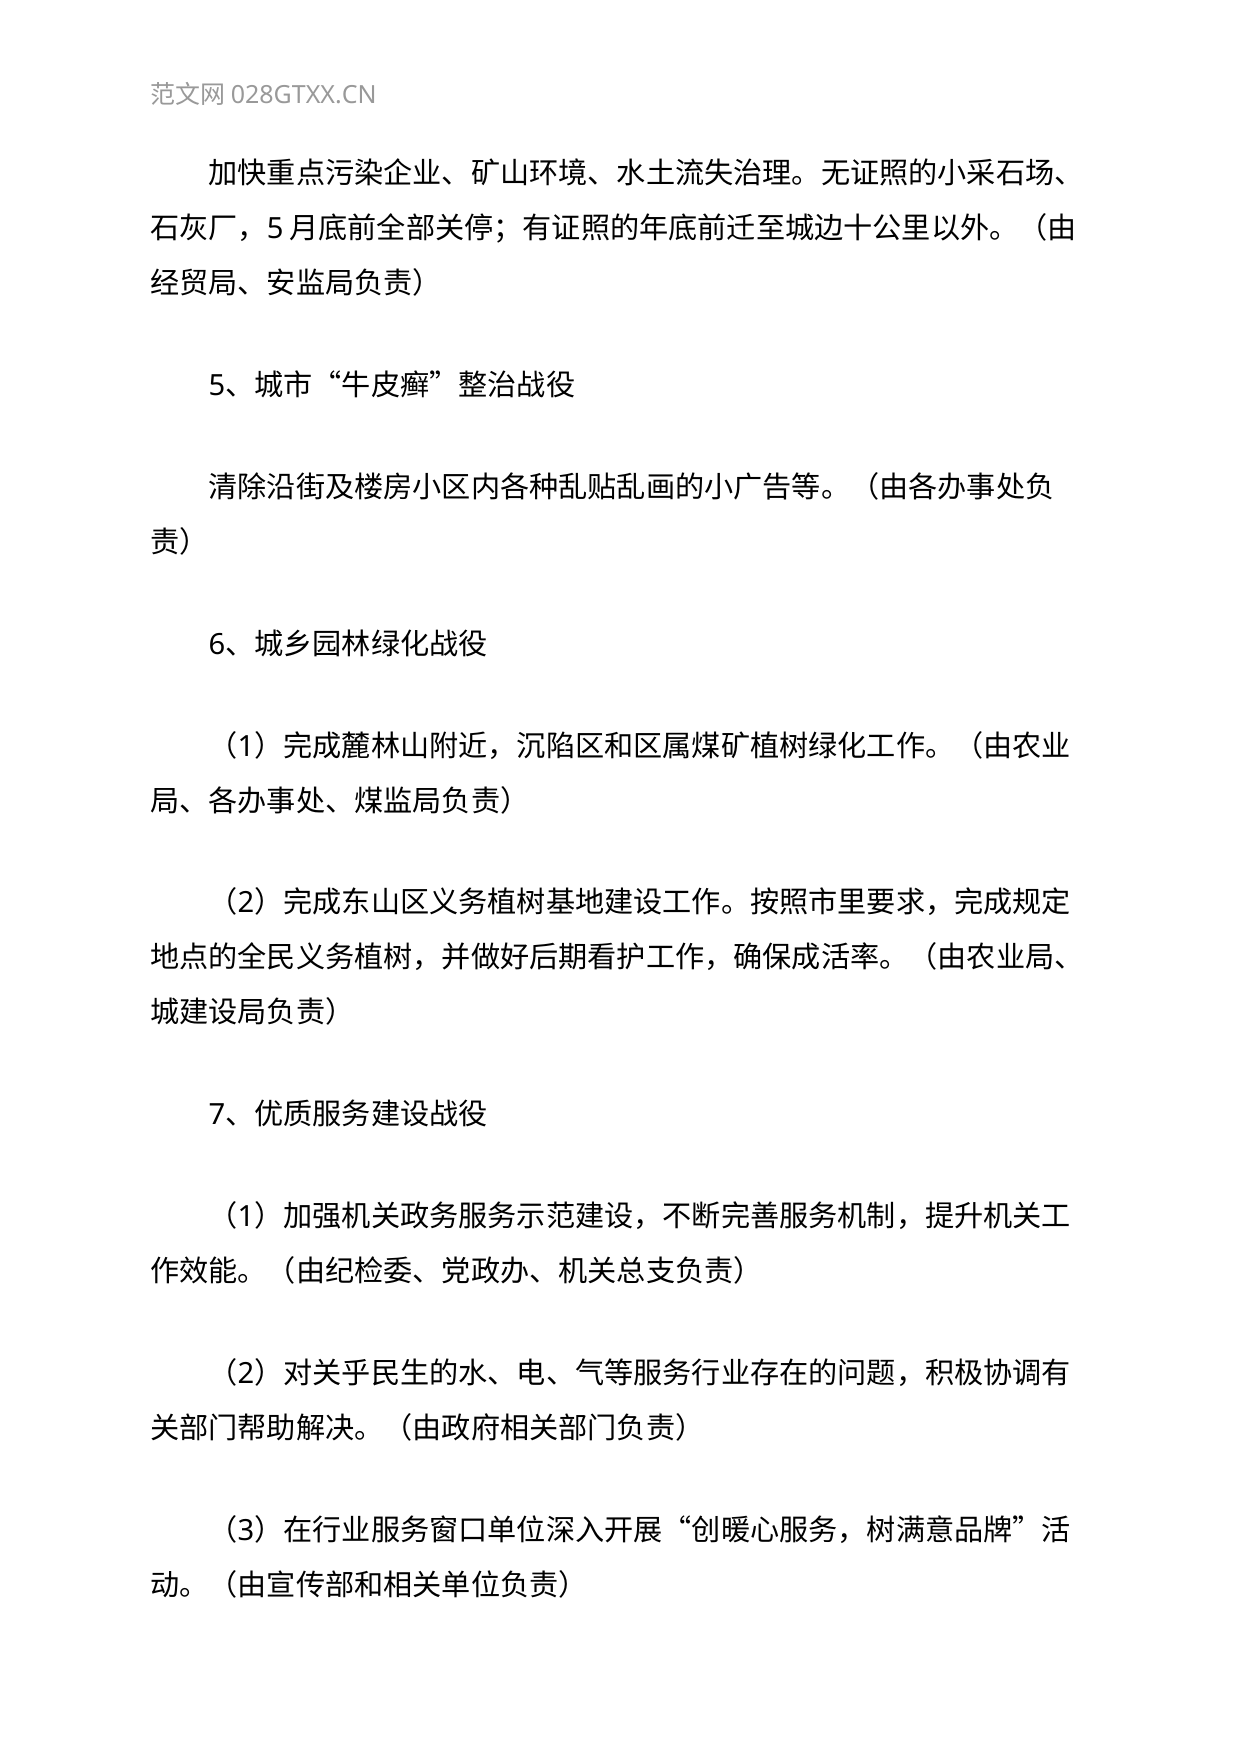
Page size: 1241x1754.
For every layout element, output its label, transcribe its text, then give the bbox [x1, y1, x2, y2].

text 清除沿街及楼房小区内各种乱贴乱画的小广告等。（由各办事处负责） [150, 464, 1090, 561]
text （3）在行业服务窗口单位深入开展“创暖心服务，树满意品牌”活动。（由宣传部和相关单位负责） [150, 1506, 1090, 1603]
text 7、优质服务建设战役 [150, 1091, 1090, 1133]
text （2）完成东山区义务植树基地建设工作。按照市里要求，完成规定地点的全民义务植树，并做好后期看护工作，确保成活率。（由农业局、城建设局负责） [150, 879, 1090, 1031]
text 6、城乡园林绿化战役 [150, 620, 1090, 663]
text （2）对关乎民生的水、电、气等服务行业存在的问题，积极协调有关部门帮助解决。（由政府相关部门负责） [150, 1349, 1090, 1447]
text （1）加强机关政务服务示范建设，不断完善服务机制，提升机关工作效能。（由纪检委、党政办、机关总支负责） [150, 1193, 1090, 1290]
text 5、城市“牛皮癣”整治战役 [150, 362, 1090, 404]
text 加快重点污染企业、矿山环境、水土流失治理。无证照的小采石场、石灰厂，5月底前全部关停；有证照的年底前迁至城边十公里以外。（由经贸局、安监局负责） [150, 150, 1090, 302]
text （1）完成麓林山附近，沉陷区和区属煤矿植树绿化工作。（由农业局、各办事处、煤监局负责） [150, 722, 1090, 819]
